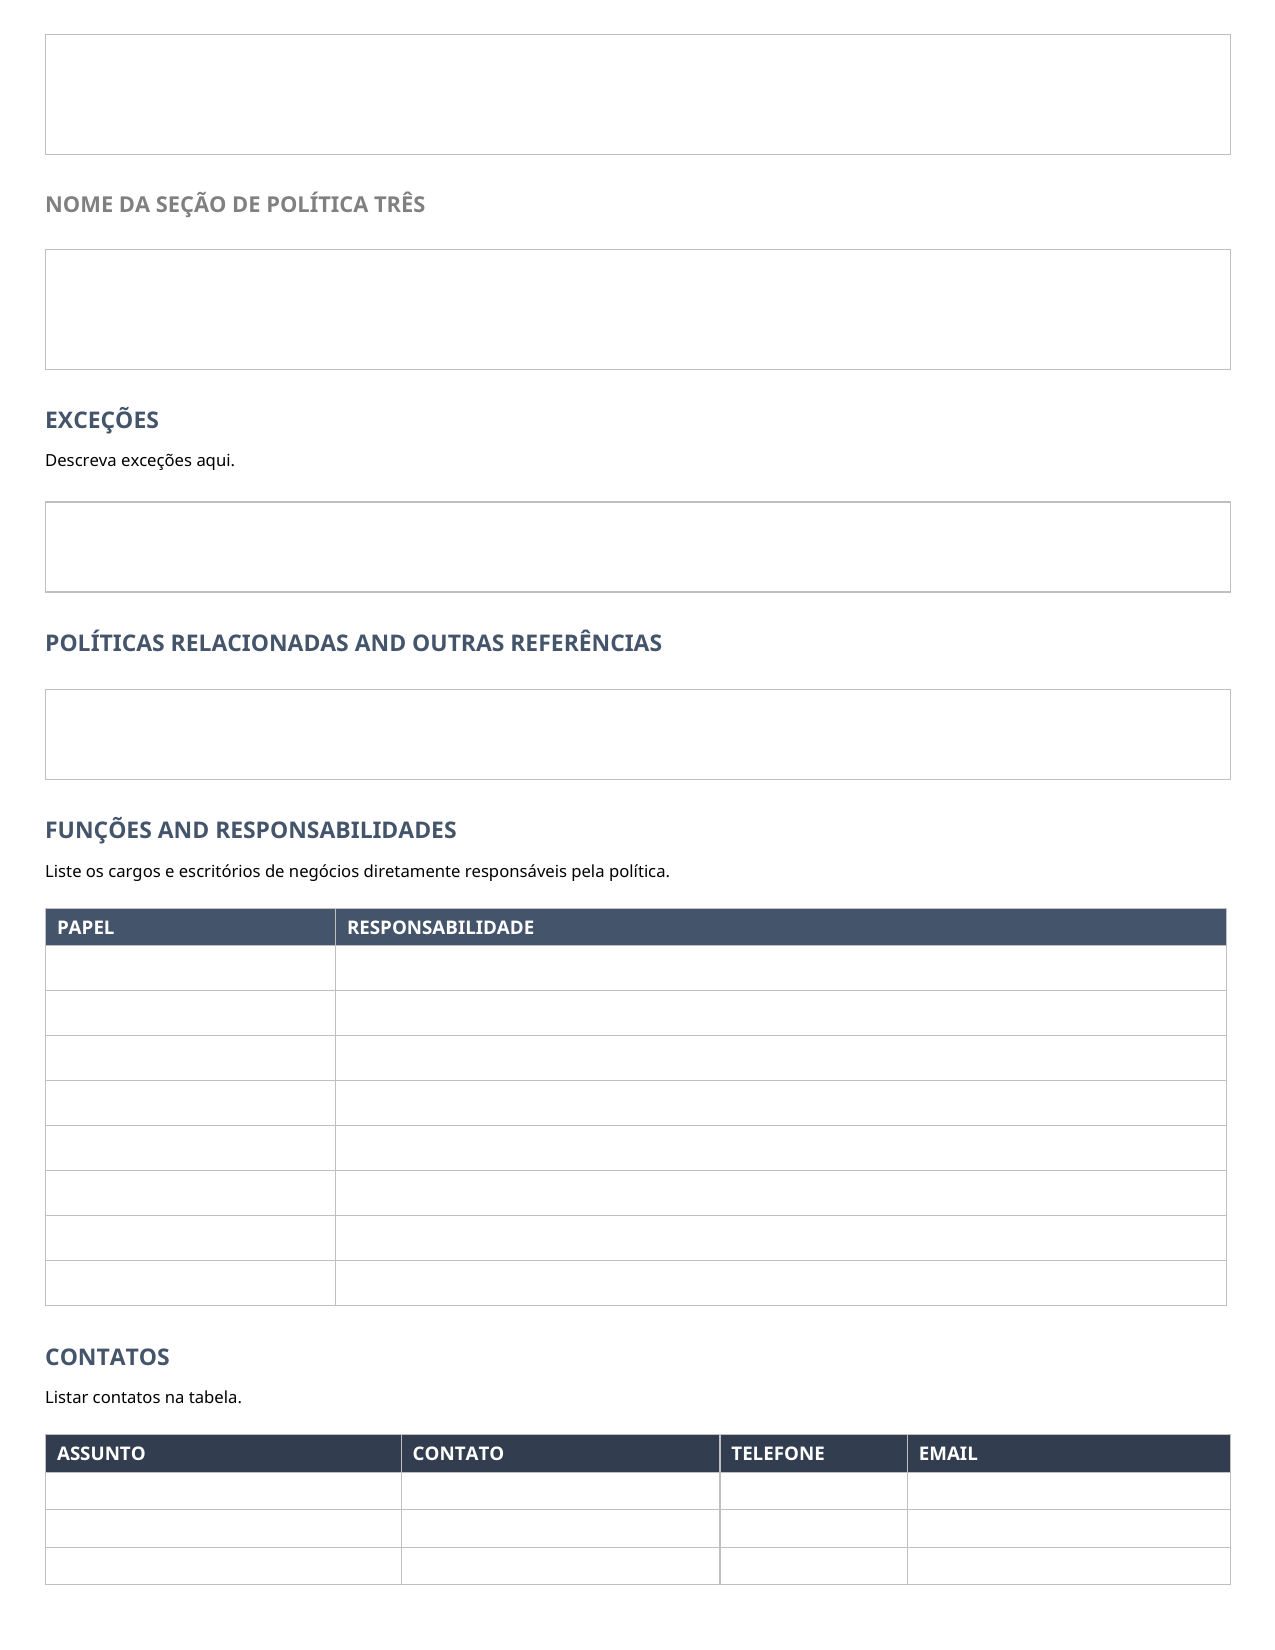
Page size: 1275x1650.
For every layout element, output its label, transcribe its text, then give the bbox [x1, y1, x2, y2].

table_header RESPONSABILIDADE [336, 909, 1226, 945]
table_cell [336, 1036, 1226, 1080]
table_cell [336, 991, 1226, 1035]
table_cell [908, 1510, 1230, 1547]
table_cell [336, 1216, 1226, 1260]
table_cell [46, 1171, 335, 1215]
table_cell [721, 1510, 907, 1547]
text CONTATOS [45, 1340, 1230, 1372]
table_header [46, 690, 1230, 779]
table_cell [721, 1473, 907, 1509]
text FUNÇÕES AND RESPONSABILIDADES [45, 814, 1230, 845]
table_cell [336, 946, 1226, 990]
table_cell [46, 1036, 335, 1080]
table_cell [46, 1548, 401, 1584]
table_cell [402, 1473, 719, 1509]
table_cell [908, 1548, 1230, 1584]
table_header ASSUNTO [46, 1435, 401, 1472]
table_cell [46, 991, 335, 1035]
table_header [46, 35, 1230, 154]
table_cell [336, 1081, 1226, 1125]
table_cell [908, 1473, 1230, 1509]
table_cell [336, 1126, 1226, 1170]
table_cell [46, 1473, 401, 1509]
text Listar contatos na tabela. [45, 1386, 1230, 1408]
table_header EMAIL [908, 1435, 1230, 1472]
table_cell [46, 1216, 335, 1260]
table_cell [402, 1548, 719, 1584]
text NOME DA SEÇÃO DE POLÍTICA TRÊS [45, 189, 1230, 219]
table_cell [46, 946, 335, 990]
table_cell [46, 1261, 335, 1305]
table_header PAPEL [46, 909, 335, 945]
table_cell [46, 1126, 335, 1170]
table_cell [721, 1548, 907, 1584]
table_header [46, 250, 1230, 368]
table_header CONTATO [402, 1435, 719, 1472]
table_header [46, 503, 1230, 591]
table_cell [46, 1510, 401, 1547]
text POLÍTICAS RELACIONADAS AND OUTRAS REFERÊNCIAS [45, 627, 1230, 658]
table_cell [336, 1261, 1226, 1305]
table_header TELEFONE [721, 1435, 907, 1472]
text Descreva exceções aqui. [45, 449, 1230, 472]
text Liste os cargos e escritórios de negócios diretamente responsáveis pela política. [45, 859, 1230, 882]
table_cell [336, 1171, 1226, 1215]
text EXCEÇÕES [45, 403, 1230, 435]
table_cell [46, 1081, 335, 1125]
table_cell [402, 1510, 719, 1547]
